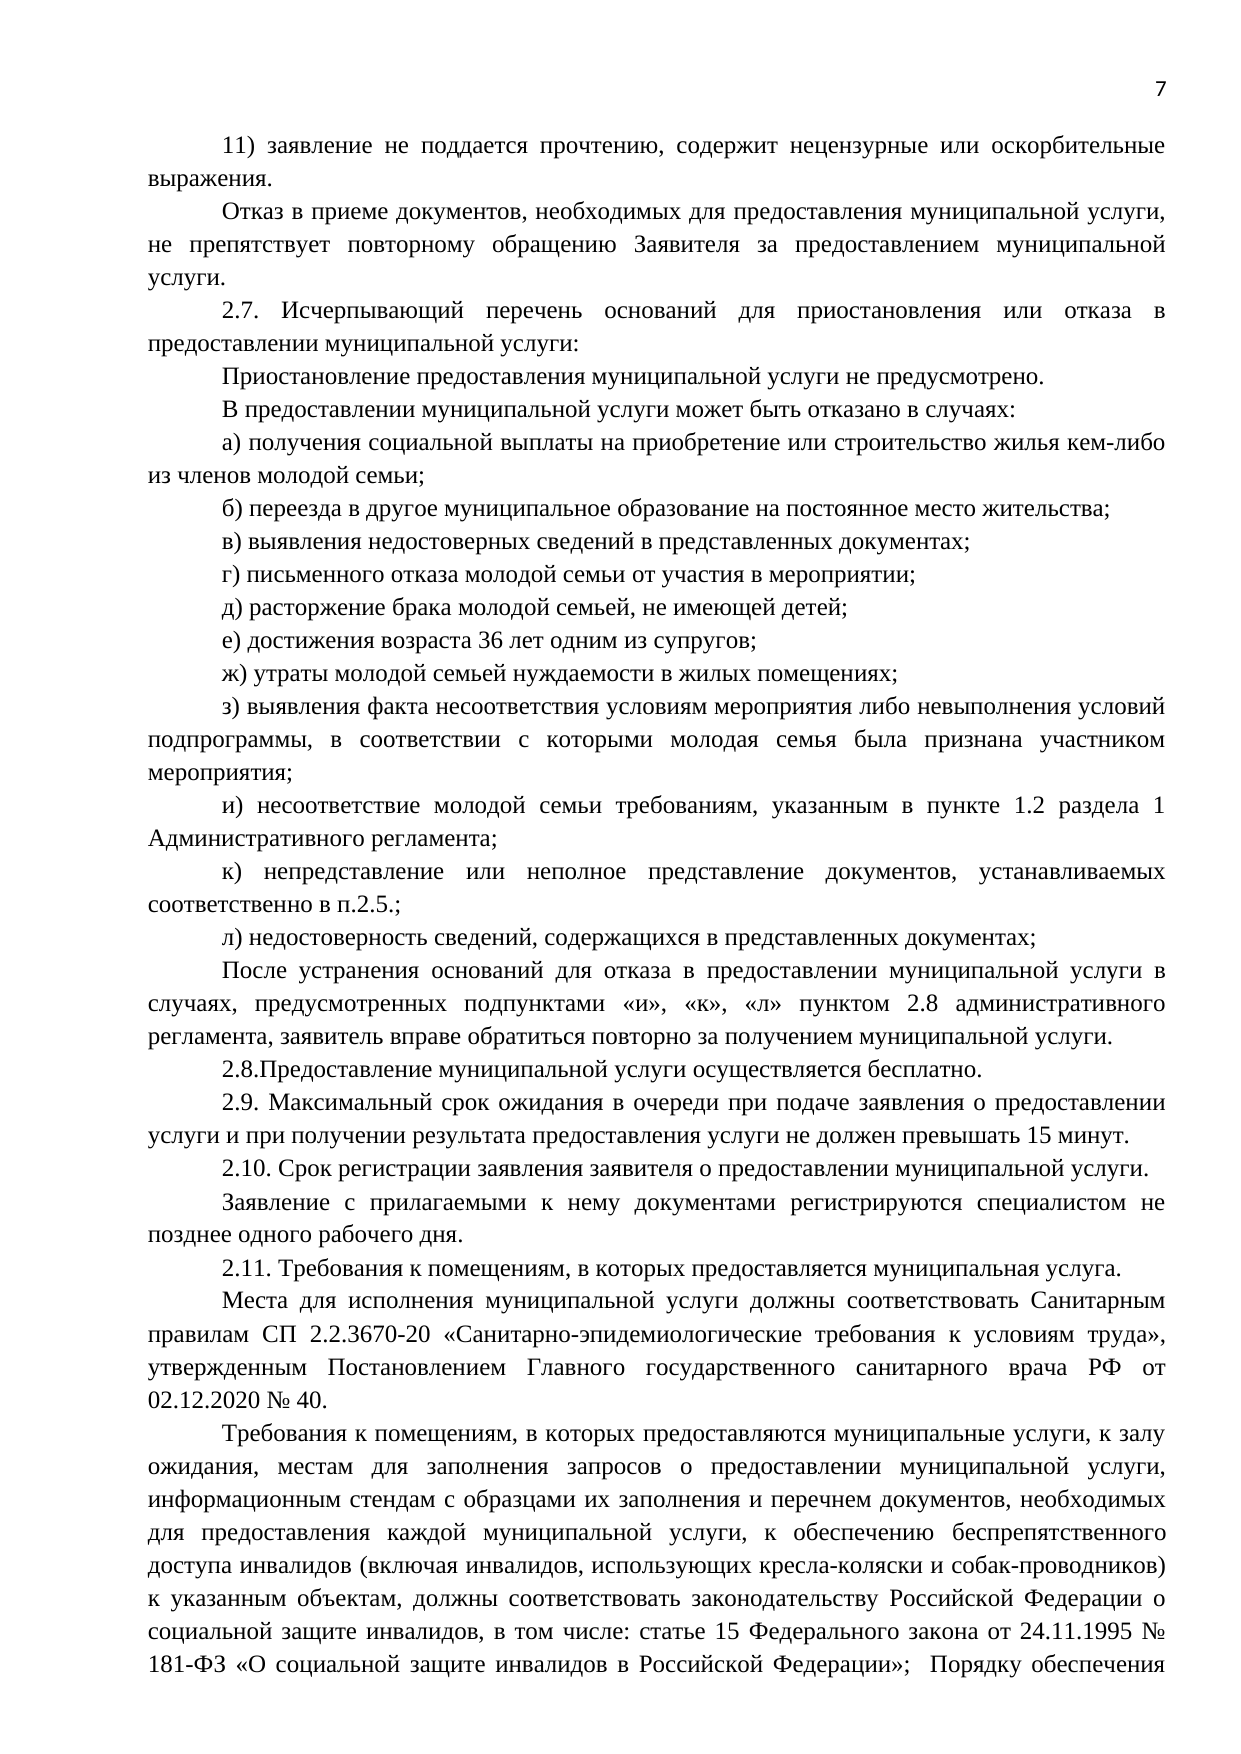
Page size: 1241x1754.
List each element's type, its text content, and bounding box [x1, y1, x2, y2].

text В предоставлении муниципальной услуги может быть отказано в случаях: [148, 394, 1167, 423]
text 2.10. Срок регистрации заявления заявителя о предоставлении муниципальной услуги. [148, 1153, 1167, 1182]
text в) выявления недостоверных сведений в представленных документах; [148, 526, 1167, 555]
text е) достижения возраста 36 лет одним из супругов; [148, 625, 1167, 654]
text 11) заявление не поддается прочтению, содержит нецензурные или оскорбительные выражения. [148, 130, 1167, 192]
text а) получения социальной выплаты на приобретение или строительство жилья кем-либо из членов молодой семьи; [148, 427, 1167, 489]
text к) непредставление или неполное представление документов, устанавливаемых соответственно в п.2.5.; [148, 856, 1167, 918]
text б) переезда в другое муниципальное образование на постоянное место жительства; [148, 493, 1167, 522]
text Места для исполнения муниципальной услуги должны соответствовать Санитарным правилам СП 2.2.3670-20 «Санитарно-эпидемиологические требования к условиям труда», утвержденным Постановлением Главного государственного санитарного врача РФ от 02.12.2020 № 40. [148, 1286, 1167, 1413]
text Приостановление предоставления муниципальной услуги не предусмотрено. [148, 361, 1167, 390]
text г) письменного отказа молодой семьи от участия в мероприятии; [148, 559, 1167, 588]
text ж) утраты молодой семьей нуждаемости в жилых помещениях; [148, 658, 1167, 687]
text Отказ в приеме документов, необходимых для предоставления муниципальной услуги, не препятствует повторному обращению Заявителя за предоставлением муниципальной услуги. [148, 196, 1167, 291]
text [148, 1418, 1167, 1678]
text л) недостоверность сведений, содержащихся в представленных документах; [148, 922, 1167, 951]
text д) расторжение брака молодой семьей, не имеющей детей; [148, 592, 1167, 621]
text з) выявления факта несоответствия условиям мероприятия либо невыполнения условий подпрограммы, в соответствии с которыми молодая семья была признана участником мероприятия; [148, 691, 1167, 786]
text После устранения оснований для отказа в предоставлении муниципальной услуги в случаях, предусмотренных подпунктами «и», «к», «л» пунктом 2.8 административного регламента, заявитель вправе обратиться повторно за получением муниципальной услуги. [148, 955, 1167, 1050]
text 2.7. Исчерпывающий перечень оснований для приостановления или отказа в предоставлении муниципальной услуги: [148, 295, 1167, 357]
text 2.9. Максимальный срок ожидания в очереди при подаче заявления о предоставлении услуги и при получении результата предоставления услуги не должен превышать 15 минут. [148, 1087, 1167, 1149]
text Заявление с прилагаемыми к нему документами регистрируются специалистом не позднее одного рабочего дня. [148, 1187, 1167, 1248]
text и) несоответствие молодой семьи требованиям, указанным в пункте 1.2 раздела 1 Административного регламента; [148, 790, 1167, 852]
text 2.8.Предоставление муниципальной услуги осуществляется бесплатно. [148, 1054, 1167, 1083]
text 2.11. Требования к помещениям, в которых предоставляется муниципальная услуга. [148, 1253, 1167, 1281]
